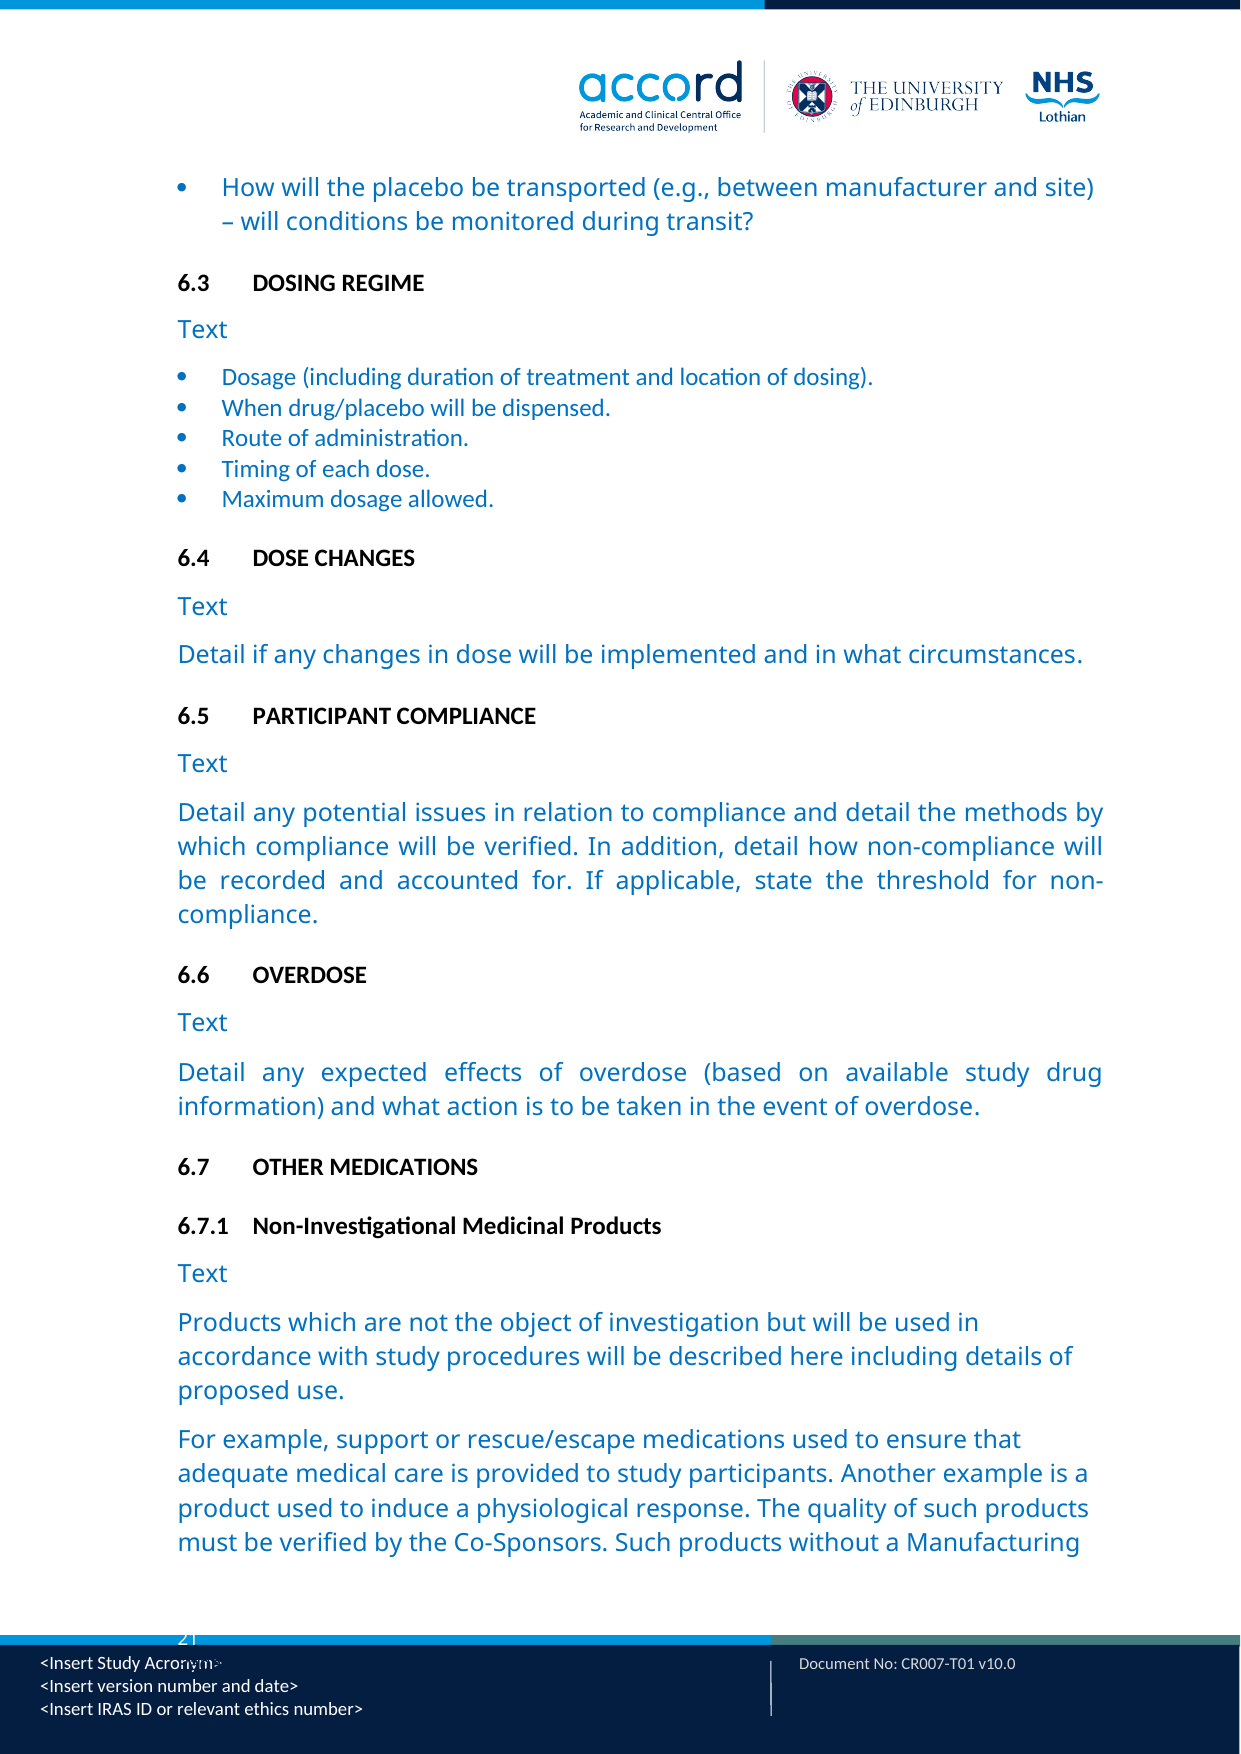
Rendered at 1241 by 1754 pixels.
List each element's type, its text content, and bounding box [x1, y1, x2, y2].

subtitle OVERDOSE [177, 959, 1104, 990]
text Detail any potential issues in relation to compliance and detail the methods by which compliance will be verified. In addition, detail how non-compliance will be recorded and accounted for. If applicable, state the threshold for non-compliance. [177, 794, 1104, 931]
list Dosage (including duration of treatment and location of dosing). [177, 361, 1104, 392]
text Text [177, 1005, 1104, 1039]
list Timing of each dose. [177, 453, 1104, 483]
text Text [177, 312, 1104, 346]
text Detail any expected effects of overdose (based on available study drug information) and what action is to be taken in the event of overdose. [177, 1054, 1104, 1122]
subtitle DOSING REGIME [177, 267, 1104, 297]
picture [573, 53, 1105, 141]
text Products which are not the object of investigation but will be used in accordance with study procedures will be described here including details of proposed use. [177, 1305, 1104, 1407]
list When drug/placebo will be dispensed. [177, 392, 1104, 422]
text Text [177, 588, 1104, 622]
list Maximum dosage allowed. [177, 483, 1104, 514]
subtitle PARTICIPANT COMPLIANCE [177, 700, 1104, 731]
list Route of administration. [177, 422, 1104, 453]
text Detail if any changes in dose will be implemented and in what circumstances. [177, 637, 1104, 671]
text Text [177, 1256, 1104, 1290]
subtitle Non-Investigational Medicinal Products [177, 1210, 1104, 1241]
subtitle DOSE CHANGES [177, 543, 1104, 573]
list How will the placebo be transported (e.g., between manufacturer and site) – will conditions be monitored during transit? [177, 170, 1104, 238]
subtitle OTHER MEDICATIONS [177, 1151, 1104, 1182]
text Text [177, 746, 1104, 779]
